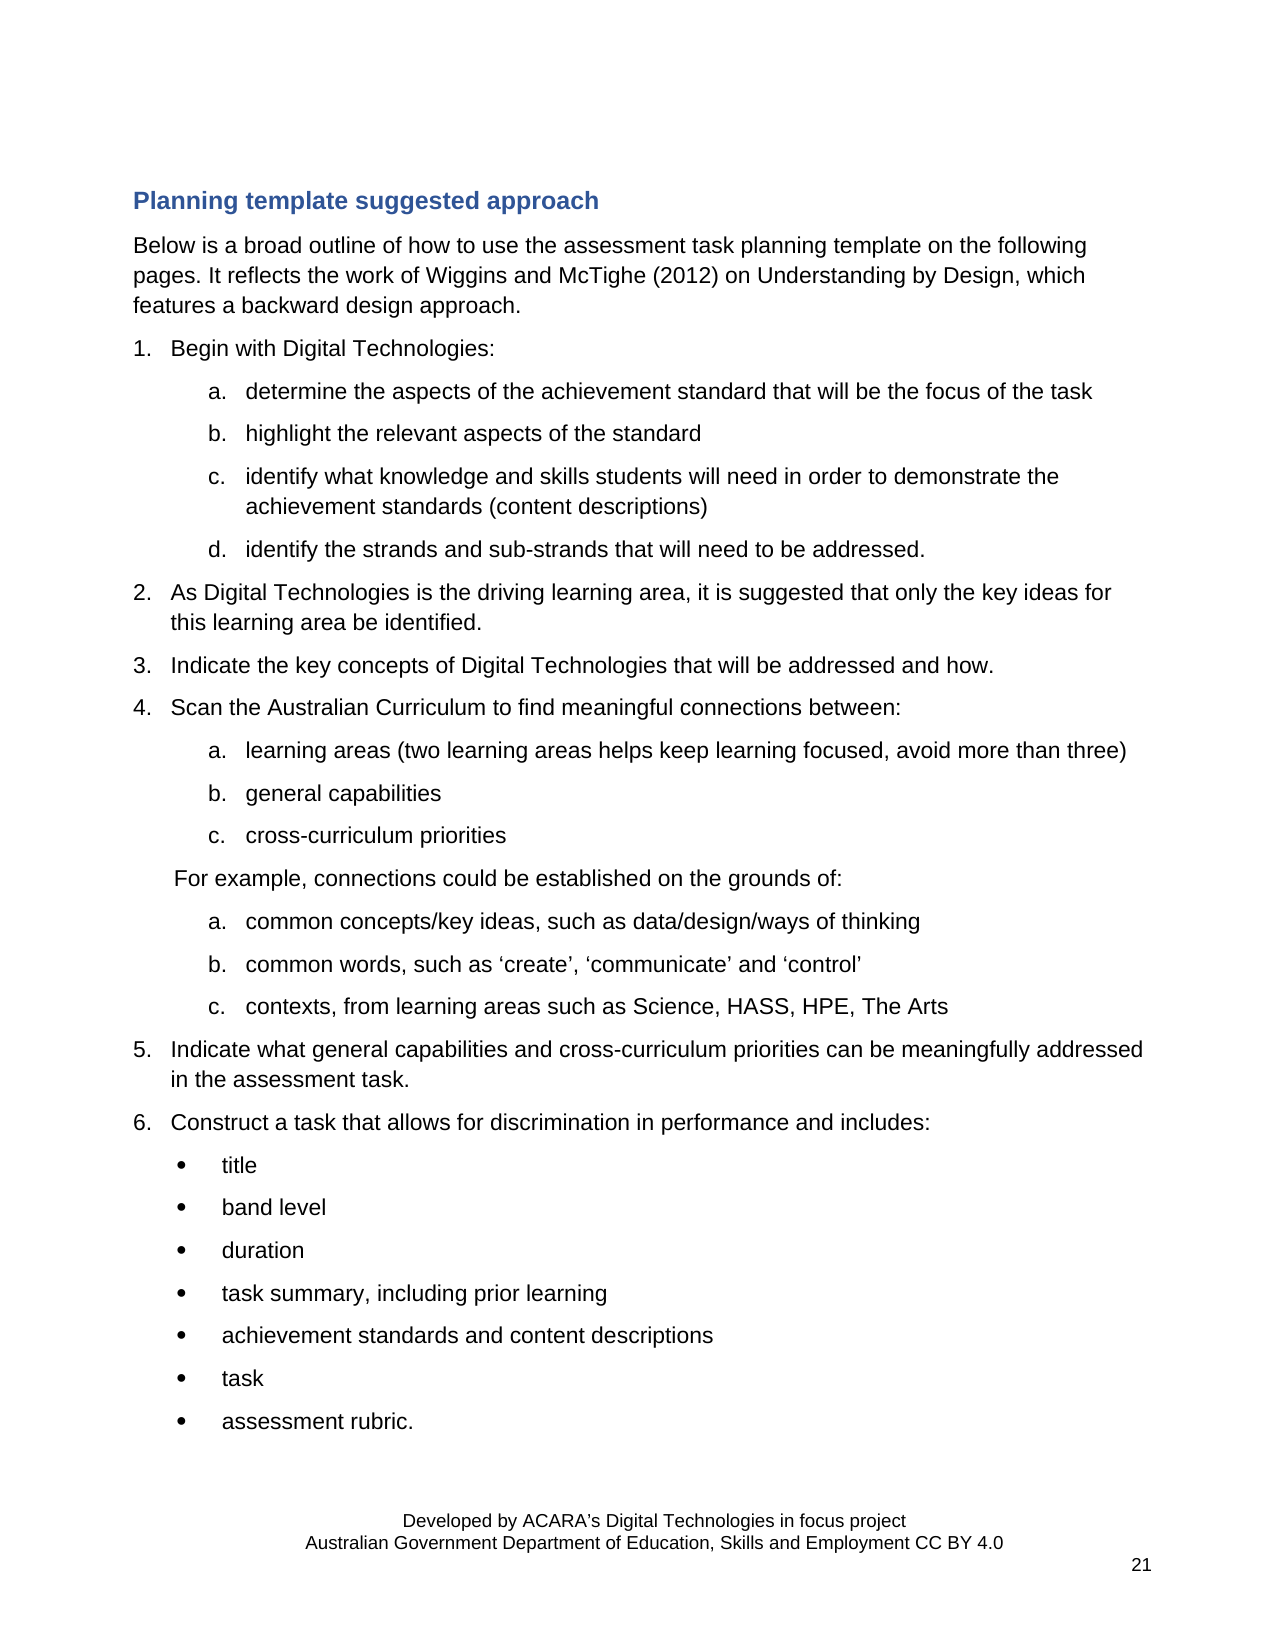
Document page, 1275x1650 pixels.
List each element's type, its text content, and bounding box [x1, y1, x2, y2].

text Planning template suggested approach [133, 186, 1152, 215]
list cross-curriculum priorities [208, 822, 1152, 849]
list duration [177, 1237, 1152, 1263]
list task summary, including prior learning [177, 1280, 1152, 1306]
text Below is a broad outline of how to use the assessment task planning template on the following pages. It reflects the work of Wiggins and McTighe (2012) on Understanding by Design, which features a backward design approach. [133, 232, 1152, 319]
list title [177, 1152, 1152, 1178]
list task [177, 1365, 1152, 1392]
list assessment rubric. [177, 1408, 1152, 1434]
list common concepts/key ideas, such as data/design/ways of thinking [208, 908, 1152, 934]
list Begin with Digital Technologies: [133, 335, 1152, 361]
list Indicate the key concepts of Digital Technologies that will be addressed and how. [133, 652, 1152, 678]
list determine the aspects of the achievement standard that will be the focus of the task [208, 378, 1152, 404]
list general capabilities [208, 780, 1152, 806]
list identify what knowledge and skills students will need in order to demonstrate the achievement standards (content descriptions) [208, 463, 1152, 520]
list Indicate what general capabilities and cross-curriculum priorities can be meaningfully addressed in the assessment task. [133, 1036, 1152, 1093]
list common words, such as ‘create’, ‘communicate’ and ‘control’ [208, 951, 1152, 977]
list band level [177, 1194, 1152, 1221]
list highlight the relevant aspects of the standard [208, 420, 1152, 447]
list learning areas (two learning areas helps keep learning focused, avoid more than three) [208, 737, 1152, 763]
list Scan the Australian Curriculum to find meaningful connections between: [133, 694, 1152, 721]
list As Digital Technologies is the driving learning area, it is suggested that only the key ideas for this learning area be identified. [133, 579, 1152, 635]
text For example, connections could be established on the grounds of: [133, 865, 1152, 892]
list achievement standards and content descriptions [177, 1322, 1152, 1349]
list identify the strands and sub-strands that will need to be addressed. [208, 536, 1152, 562]
list contexts, from learning areas such as Science, HASS, HPE, The Arts [208, 993, 1152, 1020]
list Construct a task that allows for discrimination in performance and includes: [133, 1109, 1152, 1135]
